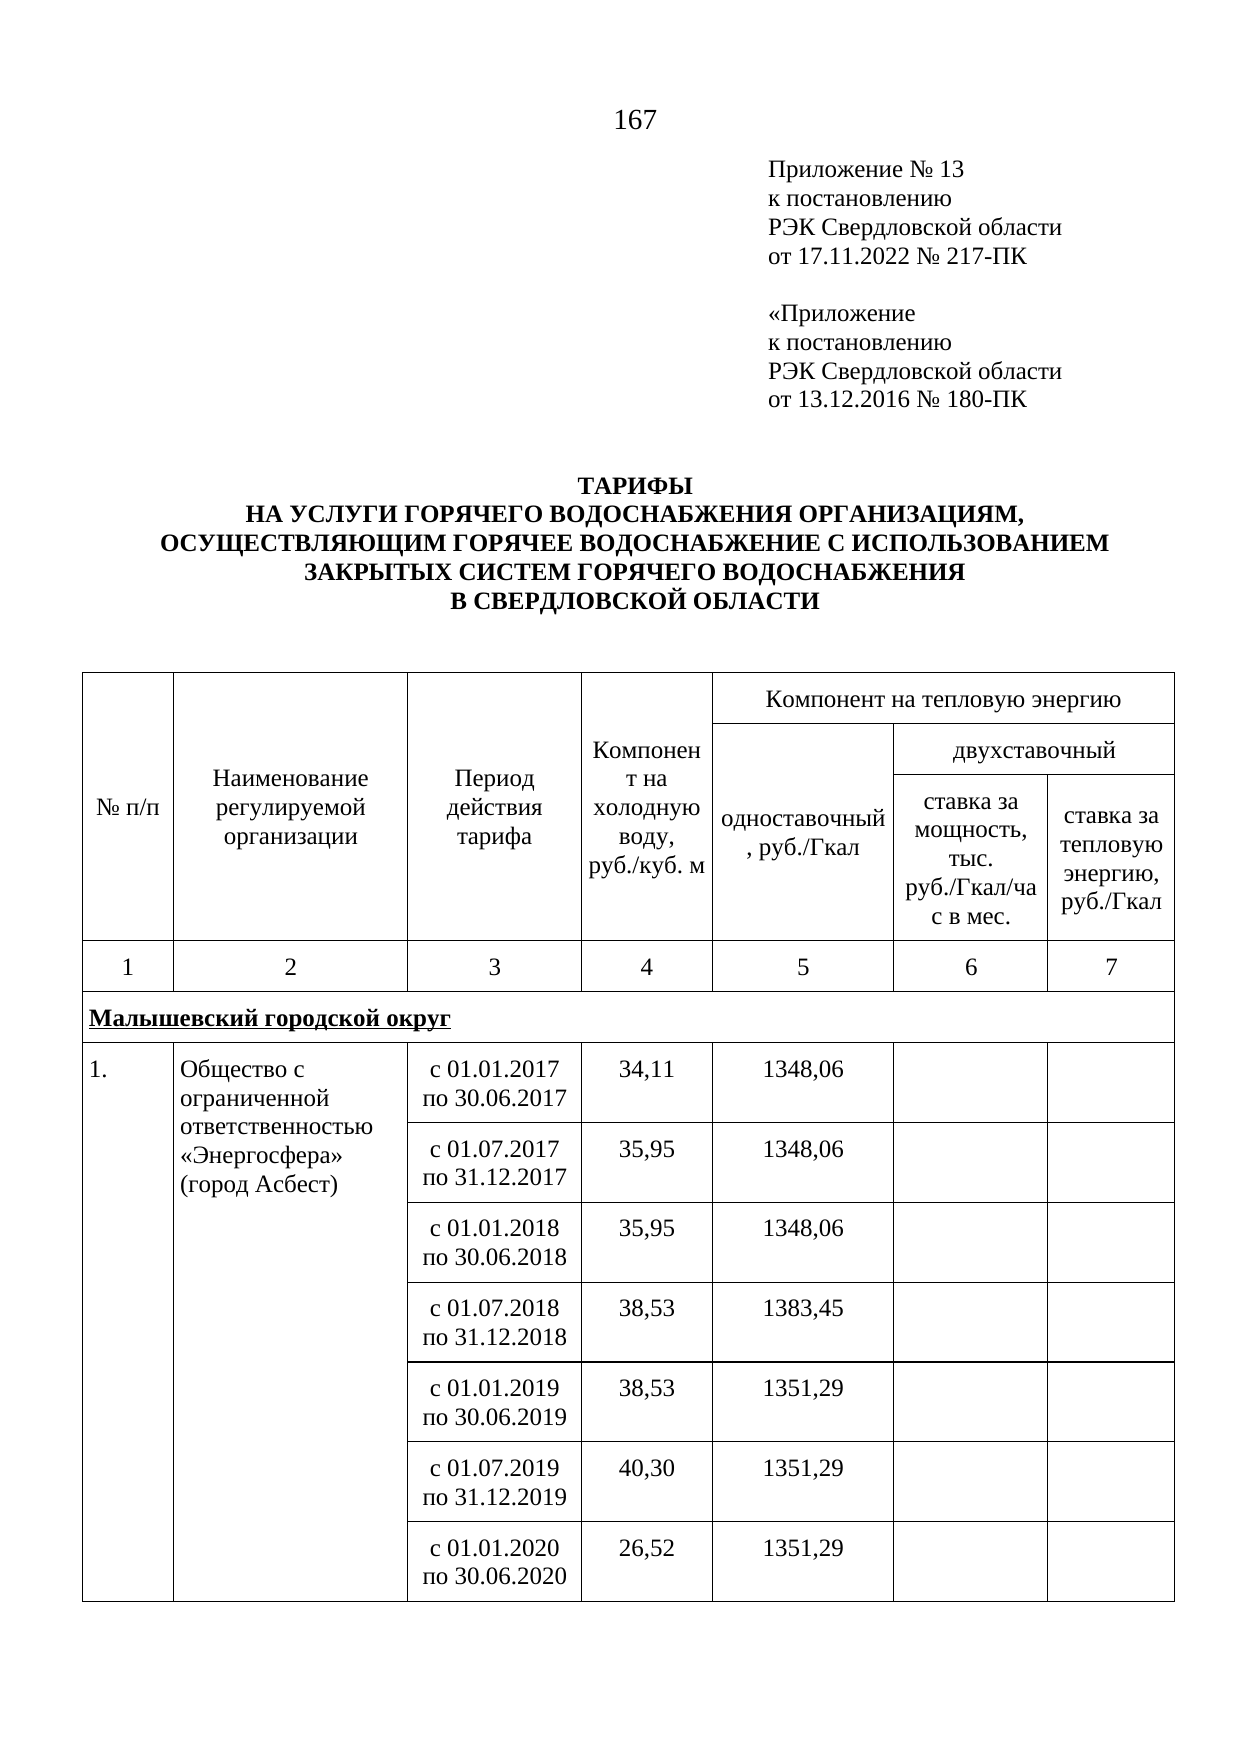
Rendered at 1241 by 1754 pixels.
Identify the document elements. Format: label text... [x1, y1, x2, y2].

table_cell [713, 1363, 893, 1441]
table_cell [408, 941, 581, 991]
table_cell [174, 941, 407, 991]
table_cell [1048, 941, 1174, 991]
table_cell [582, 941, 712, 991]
text ТАРИФЫ [89, 471, 1181, 499]
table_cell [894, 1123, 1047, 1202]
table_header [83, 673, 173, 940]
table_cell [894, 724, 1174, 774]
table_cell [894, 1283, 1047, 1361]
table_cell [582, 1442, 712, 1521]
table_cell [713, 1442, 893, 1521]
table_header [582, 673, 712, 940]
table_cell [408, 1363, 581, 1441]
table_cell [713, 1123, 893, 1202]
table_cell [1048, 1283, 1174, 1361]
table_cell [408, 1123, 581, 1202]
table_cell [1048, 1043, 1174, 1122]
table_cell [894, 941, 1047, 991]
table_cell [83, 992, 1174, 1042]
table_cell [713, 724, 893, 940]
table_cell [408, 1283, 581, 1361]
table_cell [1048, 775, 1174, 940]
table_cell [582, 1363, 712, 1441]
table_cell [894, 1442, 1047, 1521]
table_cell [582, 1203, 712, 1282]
text от 13.12.2016 № 180-ПК [89, 384, 1181, 413]
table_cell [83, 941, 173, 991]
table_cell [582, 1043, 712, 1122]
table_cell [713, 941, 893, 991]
text НА УСЛУГИ ГОРЯЧЕГО ВОДОСНАБЖЕНИЯ ОРГАНИЗАЦИЯМ, [89, 499, 1181, 528]
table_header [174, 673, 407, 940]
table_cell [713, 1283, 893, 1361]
text ОСУЩЕСТВЛЯЮЩИМ ГОРЯЧЕЕ ВОДОСНАБЖЕНИЕ С ИСПОЛЬЗОВАНИЕМ [89, 528, 1181, 557]
text РЭК Свердловской области [768, 212, 1181, 241]
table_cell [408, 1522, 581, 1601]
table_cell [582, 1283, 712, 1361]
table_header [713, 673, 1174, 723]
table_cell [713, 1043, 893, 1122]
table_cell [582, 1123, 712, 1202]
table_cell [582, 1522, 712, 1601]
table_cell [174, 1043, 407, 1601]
text В СВЕРДЛОВСКОЙ ОБЛАСТИ [89, 586, 1181, 614]
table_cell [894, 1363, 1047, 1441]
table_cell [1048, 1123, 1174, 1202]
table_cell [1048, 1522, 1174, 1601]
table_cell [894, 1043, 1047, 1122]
text к постановлению [89, 327, 1181, 356]
text РЭК Свердловской области [89, 356, 1181, 384]
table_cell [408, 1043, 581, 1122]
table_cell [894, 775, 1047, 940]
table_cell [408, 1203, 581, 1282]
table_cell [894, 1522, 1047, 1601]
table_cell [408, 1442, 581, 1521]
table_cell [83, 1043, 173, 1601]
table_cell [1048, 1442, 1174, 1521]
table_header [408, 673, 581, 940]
text к постановлению [768, 183, 1181, 212]
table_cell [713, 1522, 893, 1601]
text Приложение № 13 [89, 154, 1181, 183]
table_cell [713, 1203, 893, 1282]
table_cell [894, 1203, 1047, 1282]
text «Приложение [89, 298, 1181, 327]
text ЗАКРЫТЫХ СИСТЕМ ГОРЯЧЕГО ВОДОСНАБЖЕНИЯ [89, 557, 1181, 586]
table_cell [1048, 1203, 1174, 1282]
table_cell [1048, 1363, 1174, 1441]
text от 17.11.2022 № 217-ПК [768, 241, 1181, 269]
